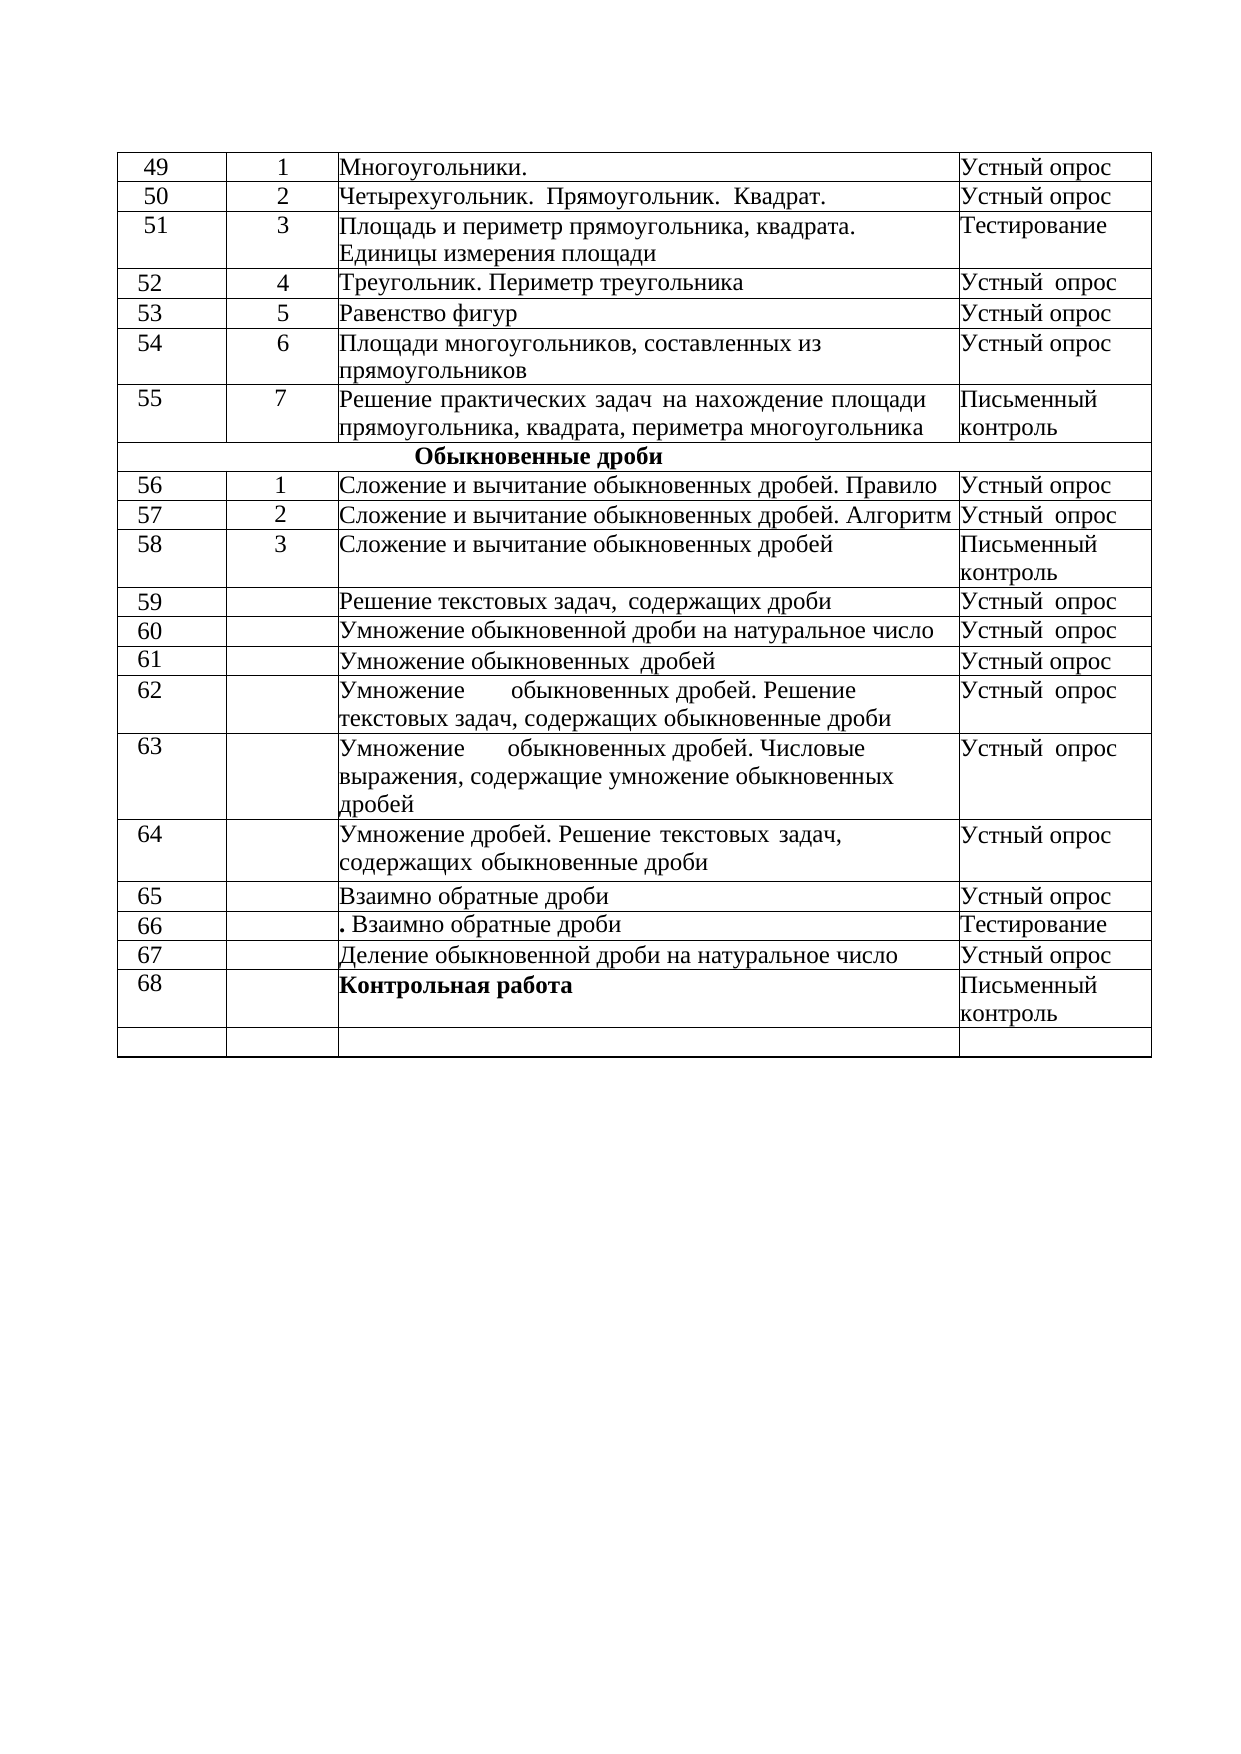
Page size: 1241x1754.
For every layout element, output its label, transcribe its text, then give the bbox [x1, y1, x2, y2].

table_cell Устный опрос [960, 820, 1151, 881]
table_cell [227, 882, 338, 911]
table_cell Умножение обыкновенных дробей. Решение текстовых задач, содержащих обыкновенные дроби [339, 676, 959, 732]
table_cell 1 [227, 472, 338, 500]
table_cell 2 [227, 501, 338, 529]
table_cell 3 [227, 530, 338, 587]
table_cell 51 [118, 212, 226, 268]
table_cell [118, 1028, 226, 1056]
table_cell 55 [118, 385, 226, 442]
table_cell Устный опрос [960, 329, 1151, 384]
table_cell Площади многоугольников, составленных из прямоугольников [339, 329, 959, 384]
table_cell 7 [227, 385, 338, 442]
table_cell [227, 676, 338, 732]
table_cell Взаимно обратные дроби [339, 882, 959, 911]
table_cell [227, 588, 338, 616]
table_cell Устный опрос [960, 501, 1151, 529]
table_cell 4 [227, 269, 338, 298]
table_cell Устный опрос [960, 182, 1151, 211]
table_cell 64 [118, 820, 226, 881]
table_cell Четырехугольник. Прямоугольник. Квадрат. [339, 182, 959, 211]
table_header Многоугольники. [339, 153, 959, 181]
table_cell Равенство фигур [339, 299, 959, 328]
table_cell 53 [118, 299, 226, 328]
table_cell 5 [227, 299, 338, 328]
table_cell Умножение дробей. Решение текстовых задач, содержащих обыкновенные дроби [339, 820, 959, 881]
table_cell [227, 617, 338, 646]
table_cell Устный опрос [960, 676, 1151, 732]
table_cell [227, 734, 338, 819]
table_cell Треугольник. Периметр треугольника [339, 269, 959, 298]
table_cell 59 [118, 588, 226, 616]
table_cell 62 [118, 676, 226, 732]
table_cell 3 [227, 212, 338, 268]
table_cell Контрольная работа [339, 970, 959, 1027]
table_cell Письменный контроль [960, 970, 1151, 1027]
table_cell Тестирование [960, 212, 1151, 268]
table_cell Решение текстовых задач, содержащих дроби [339, 588, 959, 616]
table_cell [227, 647, 338, 675]
table_cell Площадь и периметр прямоугольника, квадрата. Единицы измерения площади [339, 212, 959, 268]
table_cell Устный опрос [960, 734, 1151, 819]
table_cell 2 [227, 182, 338, 211]
table_cell 6 [227, 329, 338, 384]
table_cell 54 [118, 329, 226, 384]
table_cell 65 [118, 882, 226, 911]
table_cell Сложение и вычитание обыкновенных дробей [339, 530, 959, 587]
table_cell Устный опрос [960, 882, 1151, 911]
table_cell Решение практических задач на нахождение площади прямоугольника, квадрата, периметра многоугольника [339, 385, 959, 442]
table_cell 61 [118, 647, 226, 675]
table_cell Умножение обыкновенных дробей. Числовые выражения, содержащие умножение обыкновенных дробей [339, 734, 959, 819]
table_cell 52 [118, 269, 226, 298]
table_cell 57 [118, 501, 226, 529]
table_cell 67 [118, 941, 226, 969]
table_header 49 [118, 153, 226, 181]
table_cell [227, 820, 338, 881]
table_cell Устный опрос [960, 647, 1151, 675]
table_cell Тестирование [960, 912, 1151, 940]
table_cell . Взаимно обратные дроби [339, 912, 959, 940]
table_cell [960, 1028, 1151, 1056]
table_cell Устный опрос [960, 588, 1151, 616]
table_cell 68 [118, 970, 226, 1027]
table_cell 50 [118, 182, 226, 211]
table_cell [227, 970, 338, 1027]
table_cell [227, 941, 338, 969]
table_cell Письменный контроль [960, 530, 1151, 587]
table_cell [339, 1028, 959, 1056]
table_cell 58 [118, 530, 226, 587]
table_header 1 [227, 153, 338, 181]
table_cell Умножение обыкновенных дробей [339, 647, 959, 675]
table_cell Устный опрос [960, 617, 1151, 646]
table_cell 60 [118, 617, 226, 646]
table_cell Деление обыкновенной дроби на натуральное число [339, 941, 959, 969]
table_cell Устный опрос [960, 299, 1151, 328]
table_cell 66 [118, 912, 226, 940]
table_cell 56 [118, 472, 226, 500]
table_cell Устный опрос [960, 472, 1151, 500]
table_cell Устный опрос [960, 941, 1151, 969]
table_cell Умножение обыкновенной дроби на натуральное число [339, 617, 959, 646]
table_cell Обыкновенные дроби [118, 443, 1151, 471]
table_cell Сложение и вычитание обыкновенных дробей. Алгоритм [339, 501, 959, 529]
table_cell [227, 1028, 338, 1056]
table_cell Сложение и вычитание обыкновенных дробей. Правило [339, 472, 959, 500]
table_header Устный опрос [960, 153, 1151, 181]
table_cell 63 [118, 734, 226, 819]
table_cell Письменный контроль [960, 385, 1151, 442]
table_cell Устный опрос [960, 269, 1151, 298]
table_cell [227, 912, 338, 940]
